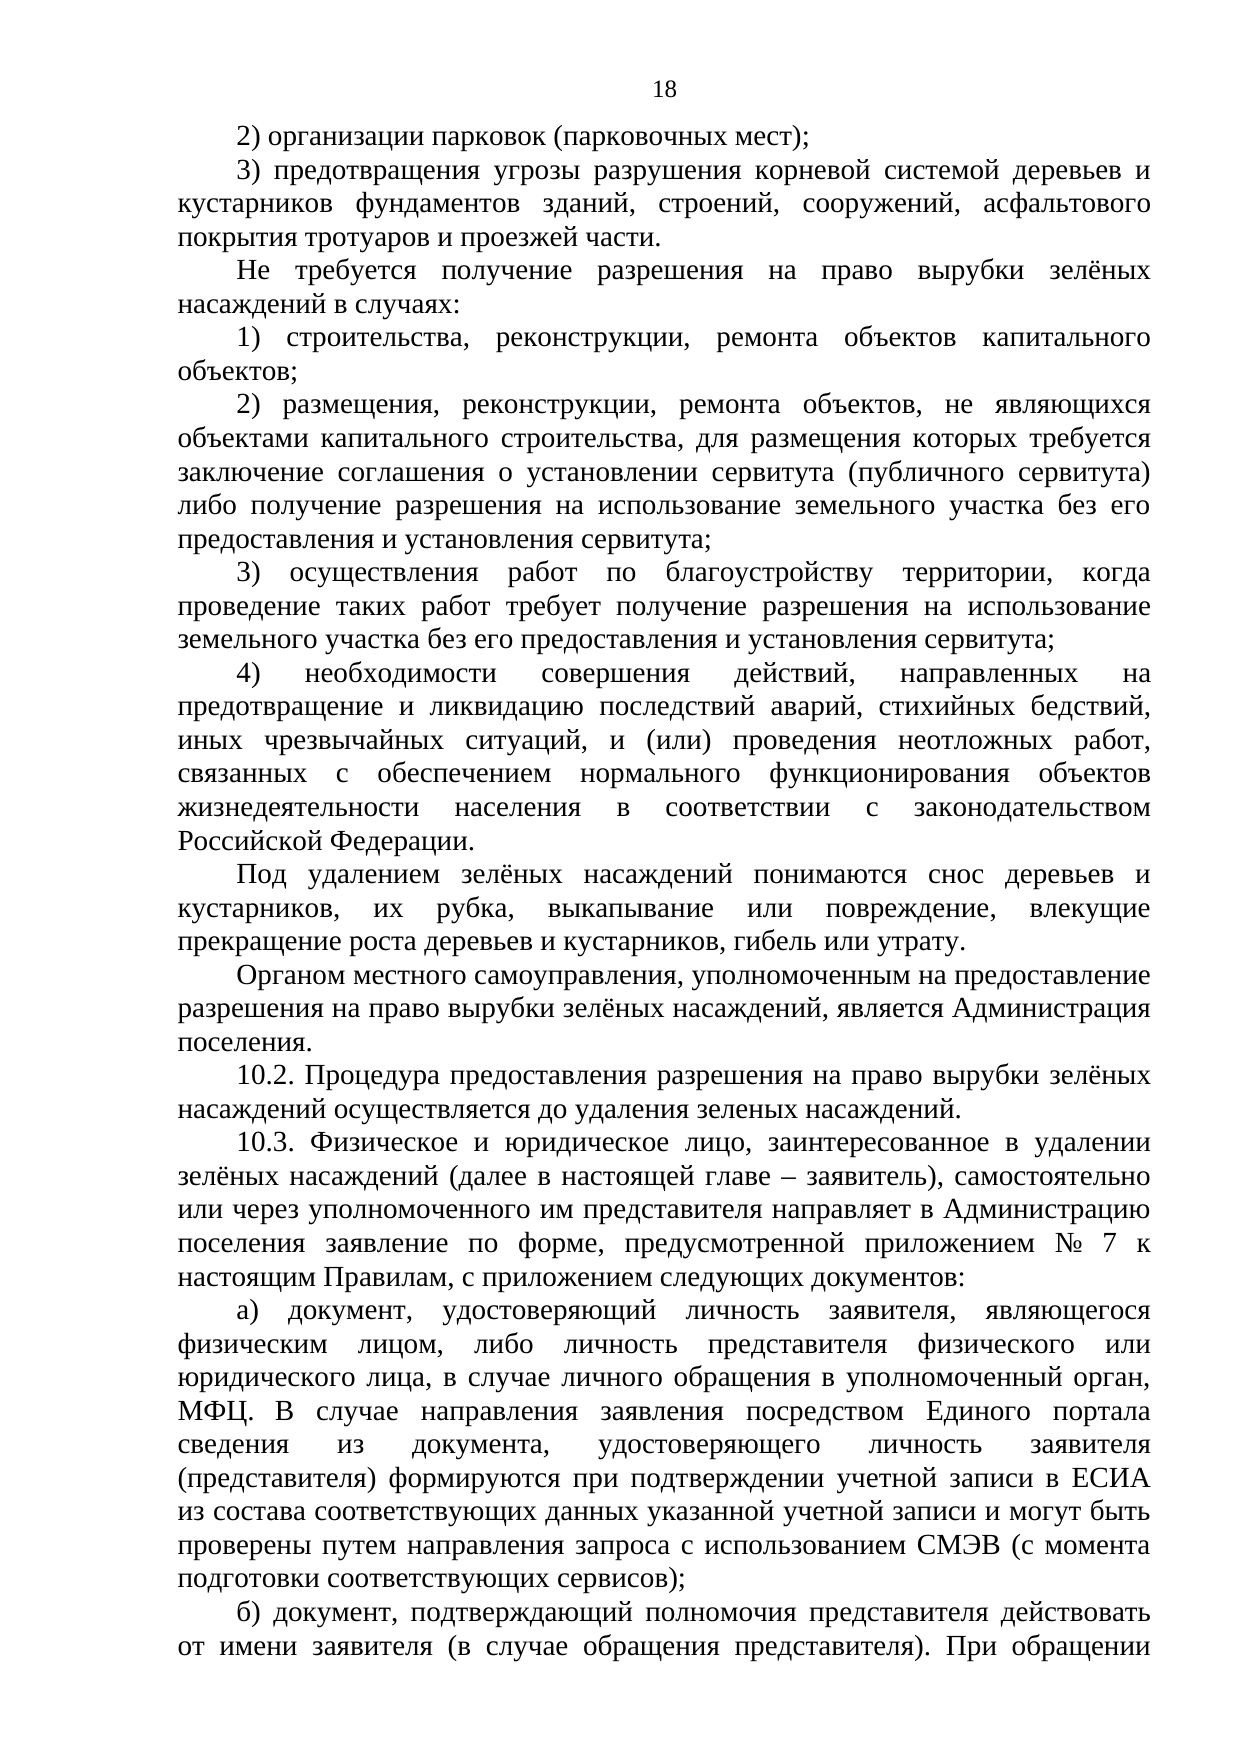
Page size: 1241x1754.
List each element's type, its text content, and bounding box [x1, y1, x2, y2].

text 3) предотвращения угрозы разрушения корневой системой деревьев и кустарников фундаментов зданий, строений, сооружений, асфальтового покрытия тротуаров и проезжей части. [177, 152, 1152, 252]
text 2) размещения, реконструкции, ремонта объектов, не являющихся объектами капитального строительства, для размещения которых требуется заключение соглашения о установлении сервитута (публичного сервитута) либо получение разрешения на использование земельного участка без его предоставления и установления сервитута; [177, 387, 1152, 554]
text 10.3. Физическое и юридическое лицо, заинтересованное в удалении зелёных насаждений (далее в настоящей главе – заявитель), самостоятельно или через уполномоченного им представителя направляет в Администрацию поселения заявление по форме, предусмотренной приложением № 7 к настоящим Правилам, с приложением следующих документов: [177, 1124, 1152, 1292]
text Не требуется получение разрешения на право вырубки зелёных насаждений в случаях: [177, 252, 1152, 319]
text а) документ, удостоверяющий личность заявителя, являющегося физическим лицом, либо личность представителя физического или юридического лица, в случае личного обращения в уполномоченный орган, МФЦ. В случае направления заявления посредством Единого портала сведения из документа, удостоверяющего личность заявителя (представителя) формируются при подтверждении учетной записи в ЕСИА из состава соответствующих данных указанной учетной записи и могут быть проверены путем направления запроса с использованием СМЭВ (с момента подготовки соответствующих сервисов); [177, 1292, 1152, 1594]
text Органом местного самоуправления, уполномоченным на предоставление разрешения на право вырубки зелёных насаждений, является Администрация поселения. [177, 957, 1152, 1057]
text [177, 1594, 1152, 1661]
text 1) строительства, реконструкции, ремонта объектов капитального объектов; [177, 319, 1152, 387]
text 4) необходимости совершения действий, направленных на предотвращение и ликвидацию последствий аварий, стихийных бедствий, иных чрезвычайных ситуаций, и (или) проведения неотложных работ, связанных с обеспечением нормального функционирования объектов жизнедеятельности населения в соответствии с законодательством Российской Федерации. [177, 655, 1152, 856]
text 10.2. Процедура предоставления разрешения на право вырубки зелёных насаждений осуществляется до удаления зеленых насаждений. [177, 1057, 1152, 1124]
text 3) осуществления работ по благоустройству территории, когда проведение таких работ требует получение разрешения на использование земельного участка без его предоставления и установления сервитута; [177, 554, 1152, 655]
text Под удалением зелёных насаждений понимаются снос деревьев и кустарников, их рубка, выкапывание или повреждение, влекущие прекращение роста деревьев и кустарников, гибель или утрату. [177, 856, 1152, 957]
text 2) организации парковок (парковочных мест); [177, 118, 1152, 152]
